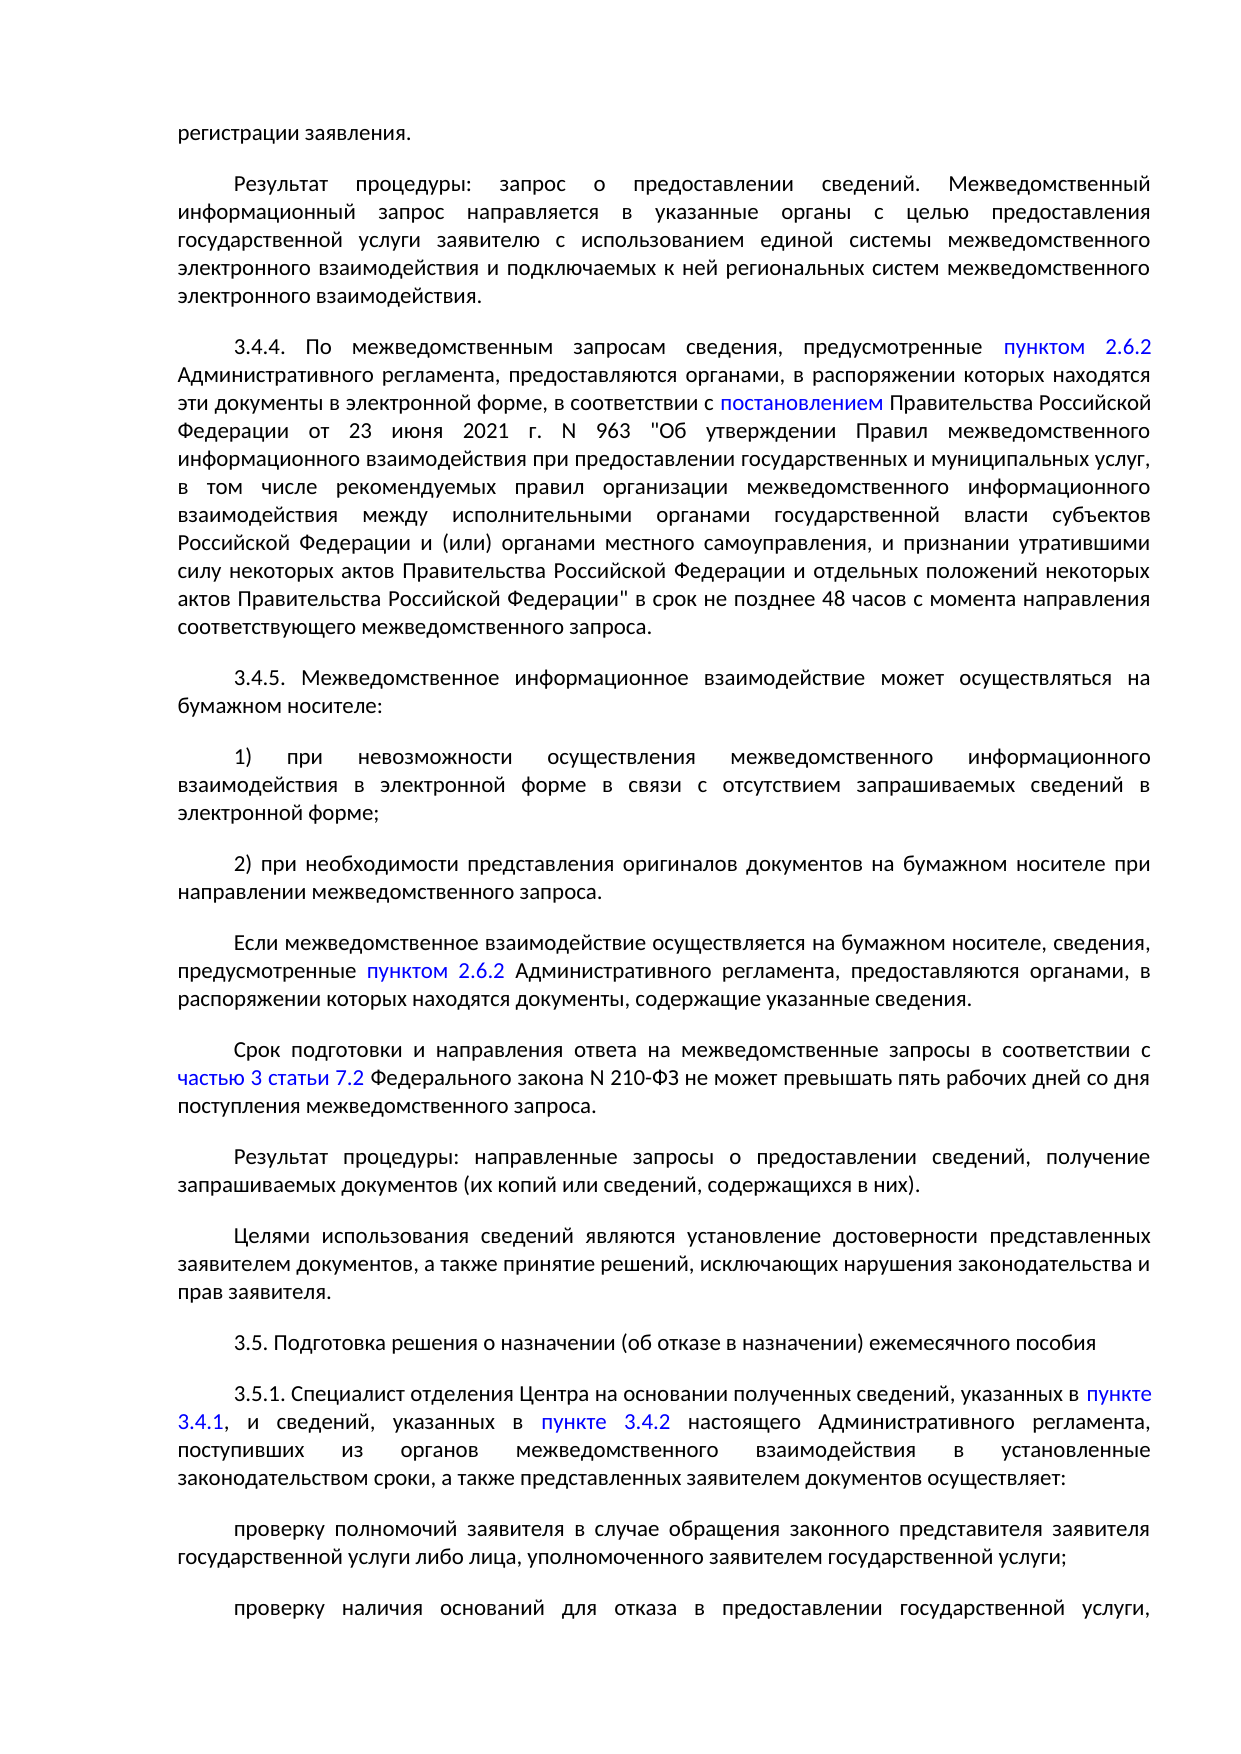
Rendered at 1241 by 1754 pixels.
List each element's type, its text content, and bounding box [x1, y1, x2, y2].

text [177, 1593, 1152, 1621]
text Срок подготовки и направления ответа на межведомственные запросы в соответствии с частью 3 статьи 7.2 Федерального закона N 210-ФЗ не может превышать пять рабочих дней со дня поступления межведомственного запроса. [177, 1035, 1152, 1119]
text 3.5. Подготовка решения о назначении (об отказе в назначении) ежемесячного пособия [177, 1328, 1152, 1356]
text Результат процедуры: направленные запросы о предоставлении сведений, получение запрашиваемых документов (их копий или сведений, содержащихся в них). [177, 1142, 1152, 1198]
text 3.4.5. Межведомственное информационное взаимодействие может осуществляться на бумажном носителе: [177, 663, 1152, 719]
text 3.5.1. Специалист отделения Центра на основании полученных сведений, указанных в пункте 3.4.1, и сведений, указанных в пункте 3.4.2 настоящего Административного регламента, поступивших из органов межведомственного взаимодействия в установленные законодательством сроки, а также представленных заявителем документов осуществляет: [177, 1379, 1152, 1491]
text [177, 118, 1152, 146]
text 2) при необходимости представления оригиналов документов на бумажном носителе при направлении межведомственного запроса. [177, 849, 1152, 905]
text проверку полномочий заявителя в случае обращения законного представителя заявителя государственной услуги либо лица, уполномоченного заявителем государственной услуги; [177, 1514, 1152, 1570]
text Если межведомственное взаимодействие осуществляется на бумажном носителе, сведения, предусмотренные пунктом 2.6.2 Административного регламента, предоставляются органами, в распоряжении которых находятся документы, содержащие указанные сведения. [177, 928, 1152, 1012]
text Целями использования сведений являются установление достоверности представленных заявителем документов, а также принятие решений, исключающих нарушения законодательства и прав заявителя. [177, 1221, 1152, 1305]
text 1) при невозможности осуществления межведомственного информационного взаимодействия в электронной форме в связи с отсутствием запрашиваемых сведений в электронной форме; [177, 742, 1152, 826]
text Результат процедуры: запрос о предоставлении сведений. Межведомственный информационный запрос направляется в указанные органы с целью предоставления государственной услуги заявителю с использованием единой системы межведомственного электронного взаимодействия и подключаемых к ней региональных систем межведомственного электронного взаимодействия. [177, 169, 1152, 309]
text 3.4.4. По межведомственным запросам сведения, предусмотренные пунктом 2.6.2 Административного регламента, предоставляются органами, в распоряжении которых находятся эти документы в электронной форме, в соответствии с постановлением Правительства Российской Федерации от 23 июня 2021 г. N 963 "Об утверждении Правил межведомственного информационного взаимодействия при предоставлении государственных и муниципальных услуг, в том числе рекомендуемых правил организации межведомственного информационного взаимодействия между исполнительными органами государственной власти субъектов Российской Федерации и (или) органами местного самоуправления, и признании утратившими силу некоторых актов Правительства Российской Федерации и отдельных положений некоторых актов Правительства Российской Федерации" в срок не позднее 48 часов с момента направления соответствующего межведомственного запроса. [177, 332, 1152, 640]
